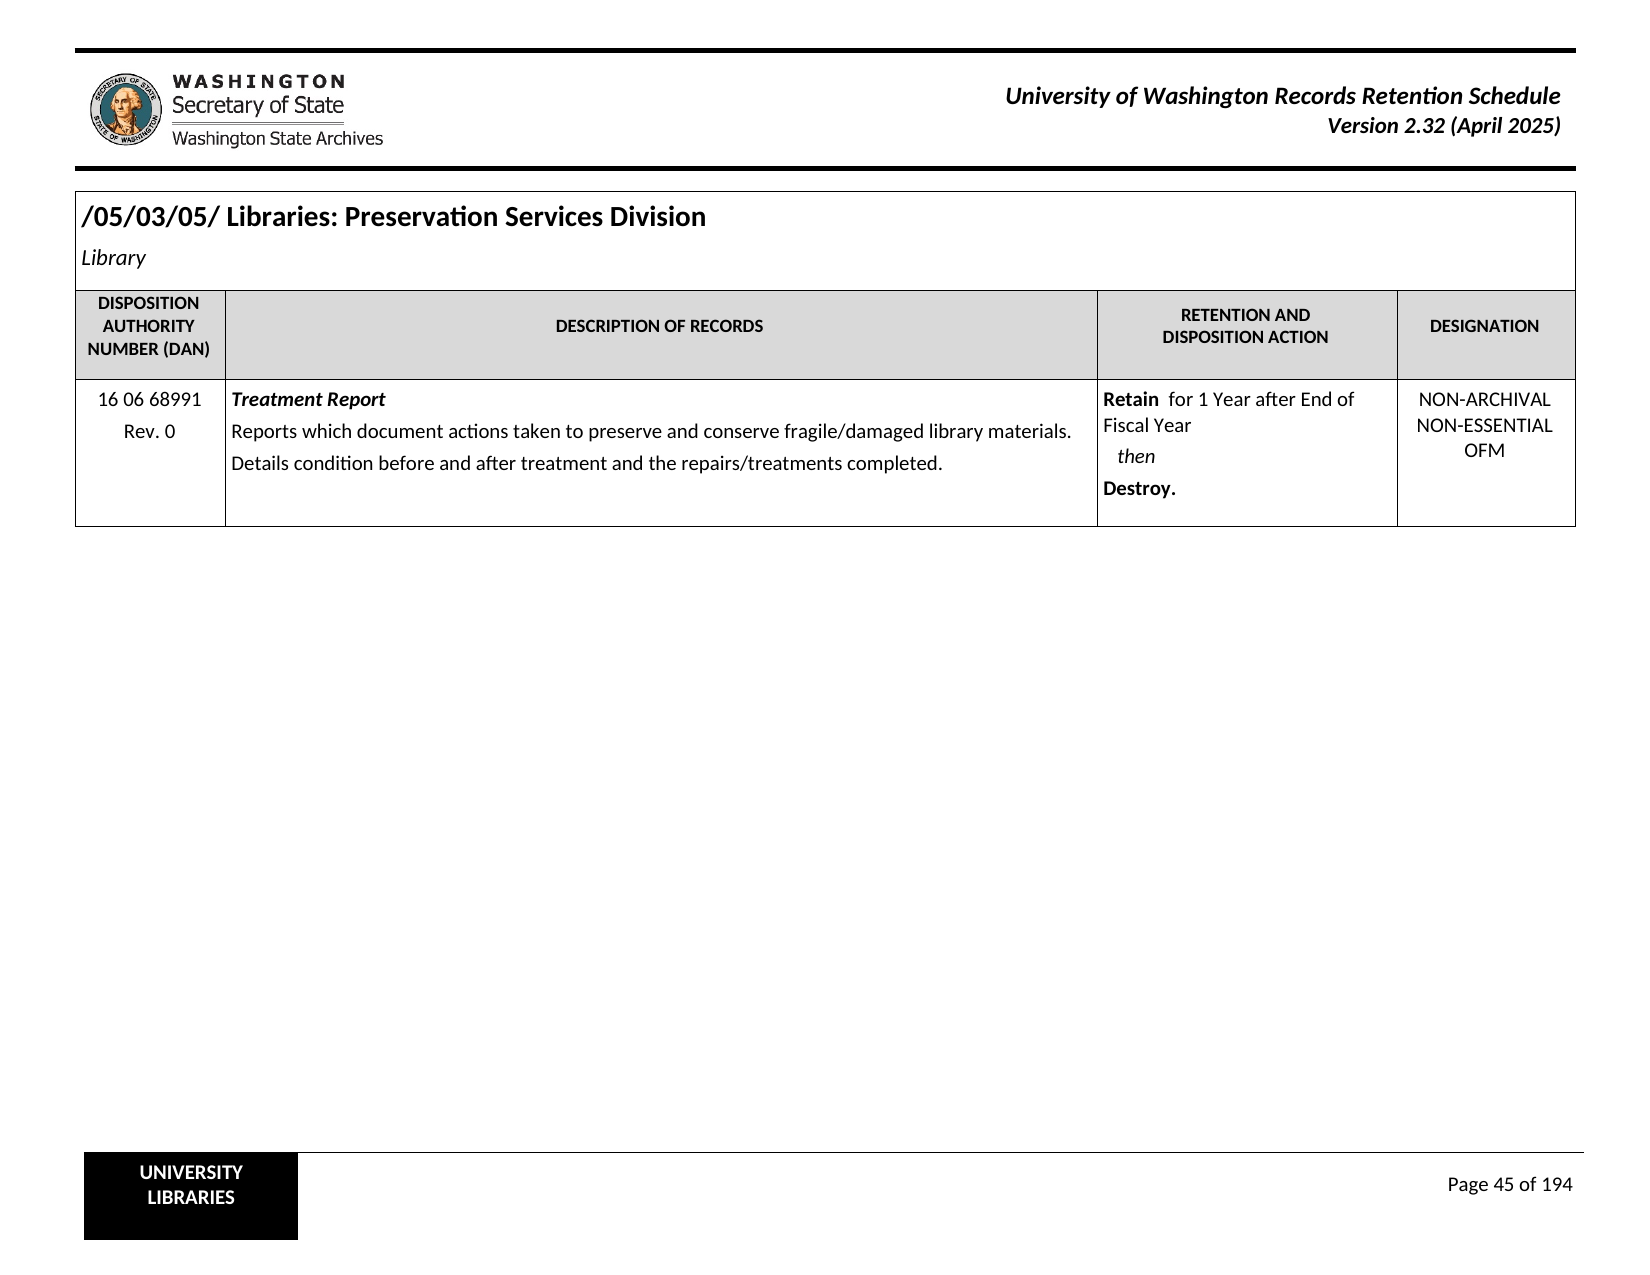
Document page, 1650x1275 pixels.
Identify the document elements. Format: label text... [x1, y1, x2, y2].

picture [86, 53, 403, 164]
table_header /05/03/05/ Libraries: Preservation Services Division Library [76, 192, 1575, 290]
table_cell NON-ARCHIVAL NON-ESSENTIAL OFM [1398, 380, 1575, 526]
table_cell DISPOSITION AUTHORITY NUMBER (DAN) [76, 291, 225, 379]
table_cell DESCRIPTION OF RECORDS [226, 291, 1097, 379]
table_cell Treatment Report Reports which document actions taken to preserve and conserve fragile/damaged library materials. Details condition before and after treatment and the repairs/treatments completed. [226, 380, 1097, 526]
table_cell 16 06 68991 Rev. 0 [76, 380, 225, 526]
table_cell RETENTION AND DISPOSITION ACTION [1098, 291, 1397, 379]
table_cell Retain for 1 Year after End of Fiscal Year then Destroy. [1098, 380, 1397, 526]
table_cell DESIGNATION [1398, 291, 1575, 379]
